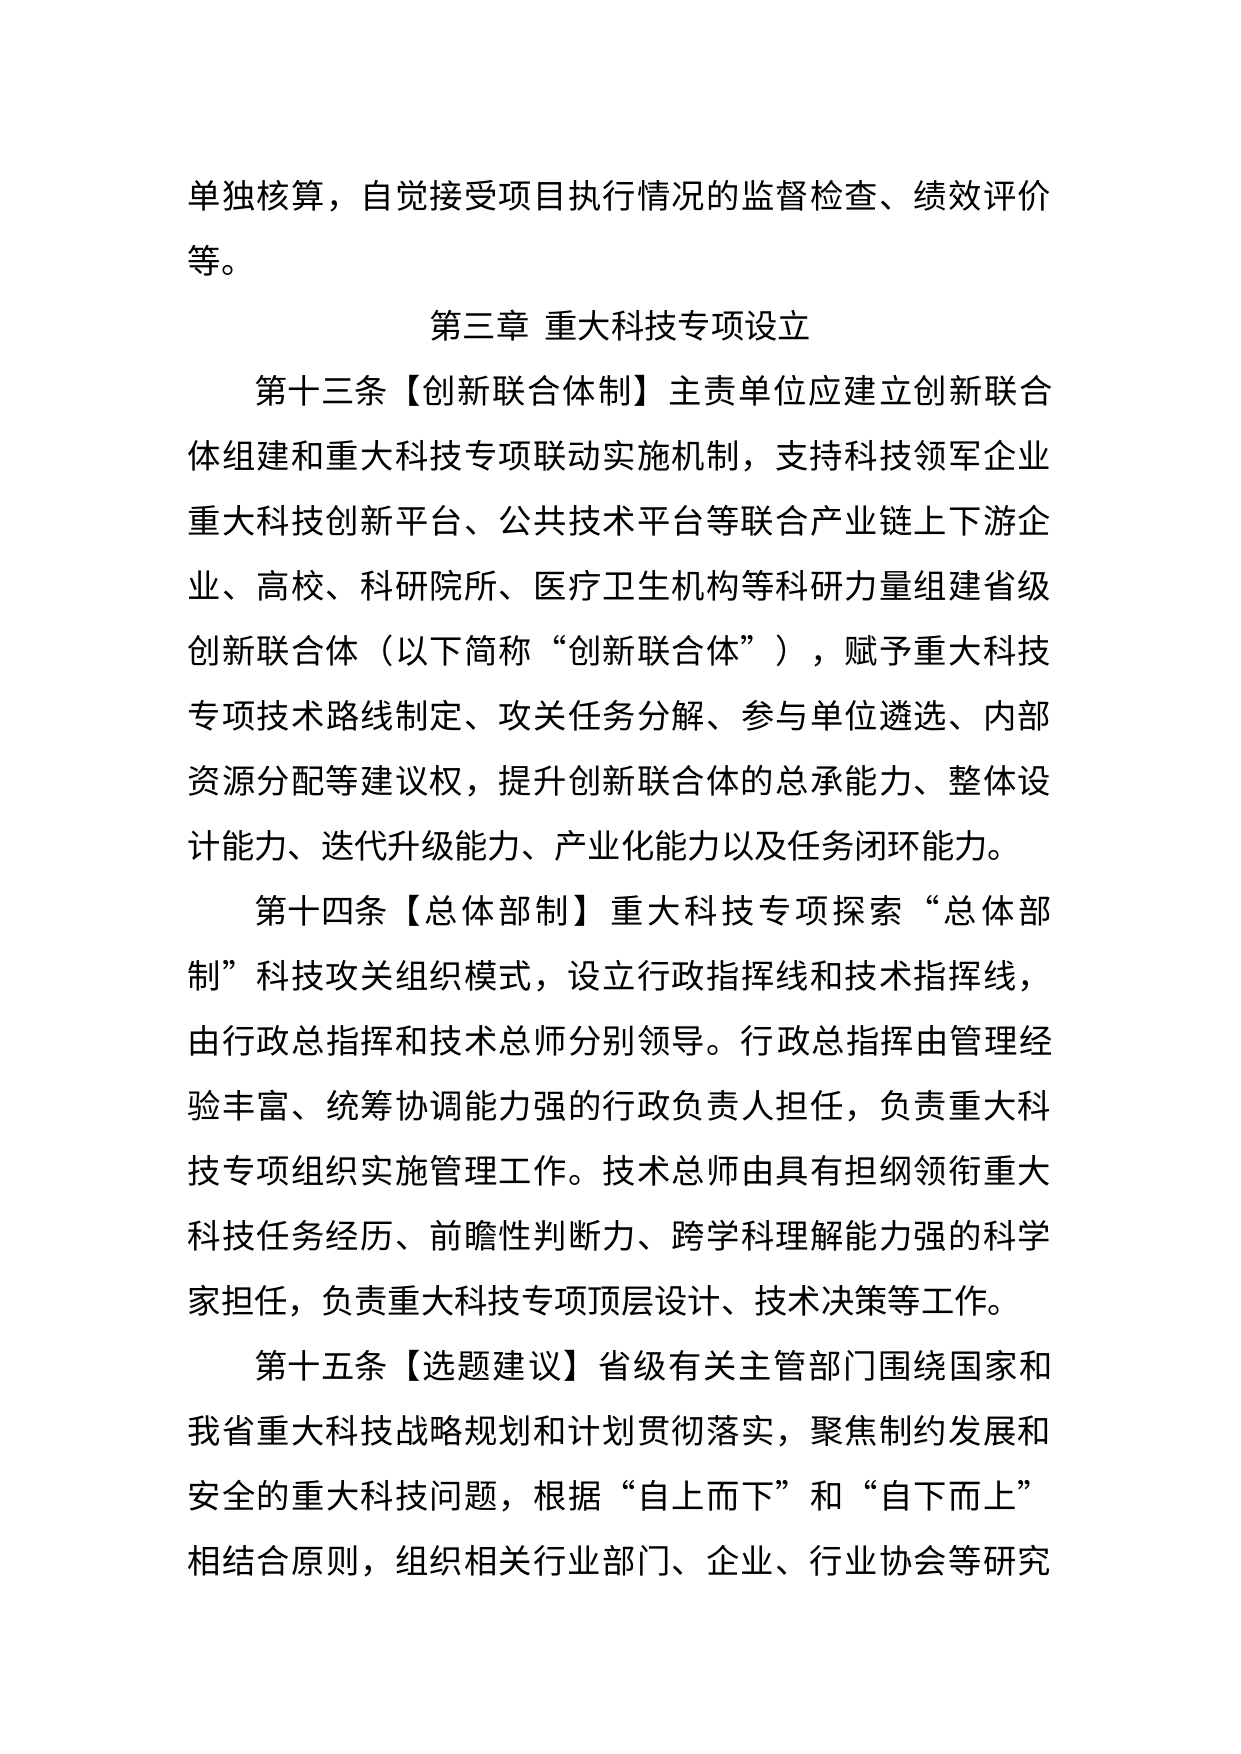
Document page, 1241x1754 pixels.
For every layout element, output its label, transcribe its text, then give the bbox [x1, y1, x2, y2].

list 【创新联合体制】主责单位应建立创新联合体组建和重大科技专项联动实施机制，支持科技领军企业、重大科技创新平台、公共技术平台等联合产业链上下游企业、高校、科研院所、医疗卫生机构等科研力量组建省级创新联合体（以下简称“创新联合体”），赋予重大科技专项技术路线制定、攻关任务分解、参与单位遴选、内部资源分配等建议权，提升创新联合体的总承能力、整体设计能力、迭代升级能力、产业化能力以及任务闭环能力。 [187, 357, 1053, 877]
text 第三章 重大科技专项设立 [187, 292, 1053, 357]
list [187, 1332, 1053, 1592]
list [187, 162, 1053, 292]
list 【总体部制】重大科技专项探索“总体部制”科技攻关组织模式，设立行政指挥线和技术指挥线，由行政总指挥和技术总师分别领导。行政总指挥由管理经验丰富、统筹协调能力强的行政负责人担任，负责重大科技专项组织实施管理工作。技术总师由具有担纲领衔重大科技任务经历、前瞻性判断力、跨学科理解能力强的科学家担任，负责重大科技专项顶层设计、技术决策等工作。 [187, 877, 1053, 1332]
